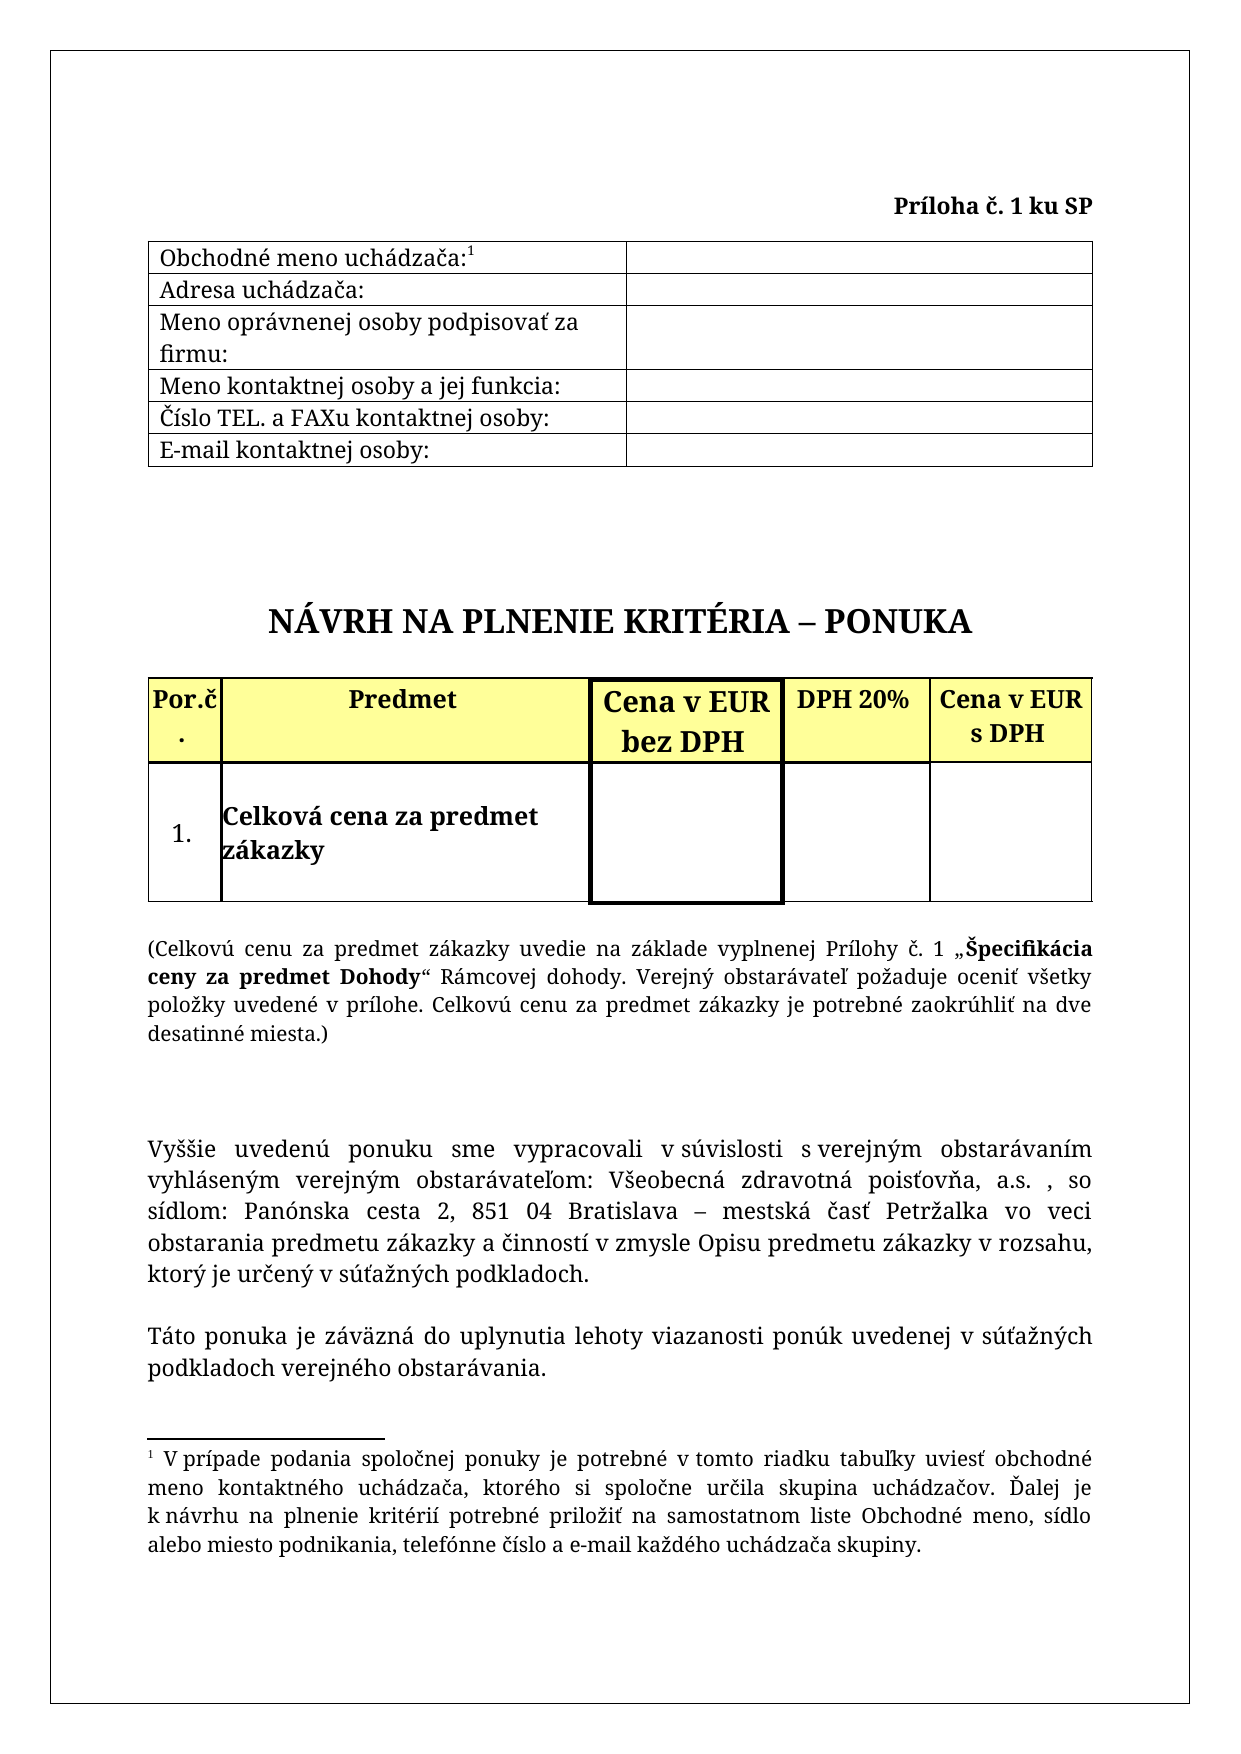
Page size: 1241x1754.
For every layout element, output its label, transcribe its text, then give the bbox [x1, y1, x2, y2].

table_header [627, 242, 1092, 273]
text Príloha č. 1 ku SP [147, 190, 1093, 221]
text Táto ponuka je záväzná do uplynutia lehoty viazanosti ponúk uvedenej v súťažných podkladoch verejného obstarávania. [147, 1320, 1093, 1383]
table_cell [785, 764, 929, 901]
table_cell [931, 763, 1091, 901]
table_cell Meno kontaktnej osoby a jej funkcia: [149, 370, 626, 401]
table_header Obchodné meno uchádzača: [149, 242, 626, 273]
table_cell Číslo TEL. a FAXu kontaktnej osoby: [149, 402, 626, 433]
table_cell [627, 402, 1092, 433]
table_cell Meno oprávnenej osoby podpisovať za firmu: [149, 306, 626, 369]
table_header DPH 20% [785, 679, 929, 761]
table_header Por.č. [149, 679, 220, 761]
table_cell [627, 274, 1092, 305]
table_header Cena v EUR bez DPH [593, 682, 780, 761]
table_cell [627, 434, 1092, 466]
table_cell [627, 370, 1092, 401]
table_header Cena v EUR s DPH [931, 679, 1091, 761]
text Vyššie uvedenú ponuku sme vypracovali v súvislosti s verejným obstarávaním vyhláseným verejným obstarávateľom: Všeobecná zdravotná poisťovňa, a.s. , so sídlom: Panónska cesta 2, 851 04 Bratislava – mestská časť Petržalka vo veci obstarania predmetu zákazky a činností v zmysle Opisu predmetu zákazky v rozsahu, ktorý je určený v súťažných podkladoch. [147, 1133, 1093, 1289]
table_cell [593, 764, 780, 901]
text (Celkovú cenu za predmet zákazky uvedie na základe vyplnenej Prílohy č. 1 „Špecifikácia ceny za predmet Dohody“ Rámcovej dohody. Verejný obstarávateľ požaduje oceniť všetky položky uvedené v prílohe. Celkovú cenu za predmet zákazky je potrebné zaokrúhliť na dve desatinné miesta.) [147, 934, 1093, 1047]
table_header Predmet [223, 679, 588, 761]
table_cell Celková cena za predmet zákazky [223, 764, 588, 901]
table_cell Adresa uchádzača: [149, 274, 626, 305]
table_cell [627, 306, 1092, 369]
table_cell E-mail kontaktnej osoby: [149, 434, 626, 466]
text NÁVRH NA PLNENIE KRITÉRIA – PONUKA [147, 597, 1093, 643]
table_cell 1. [149, 764, 220, 901]
